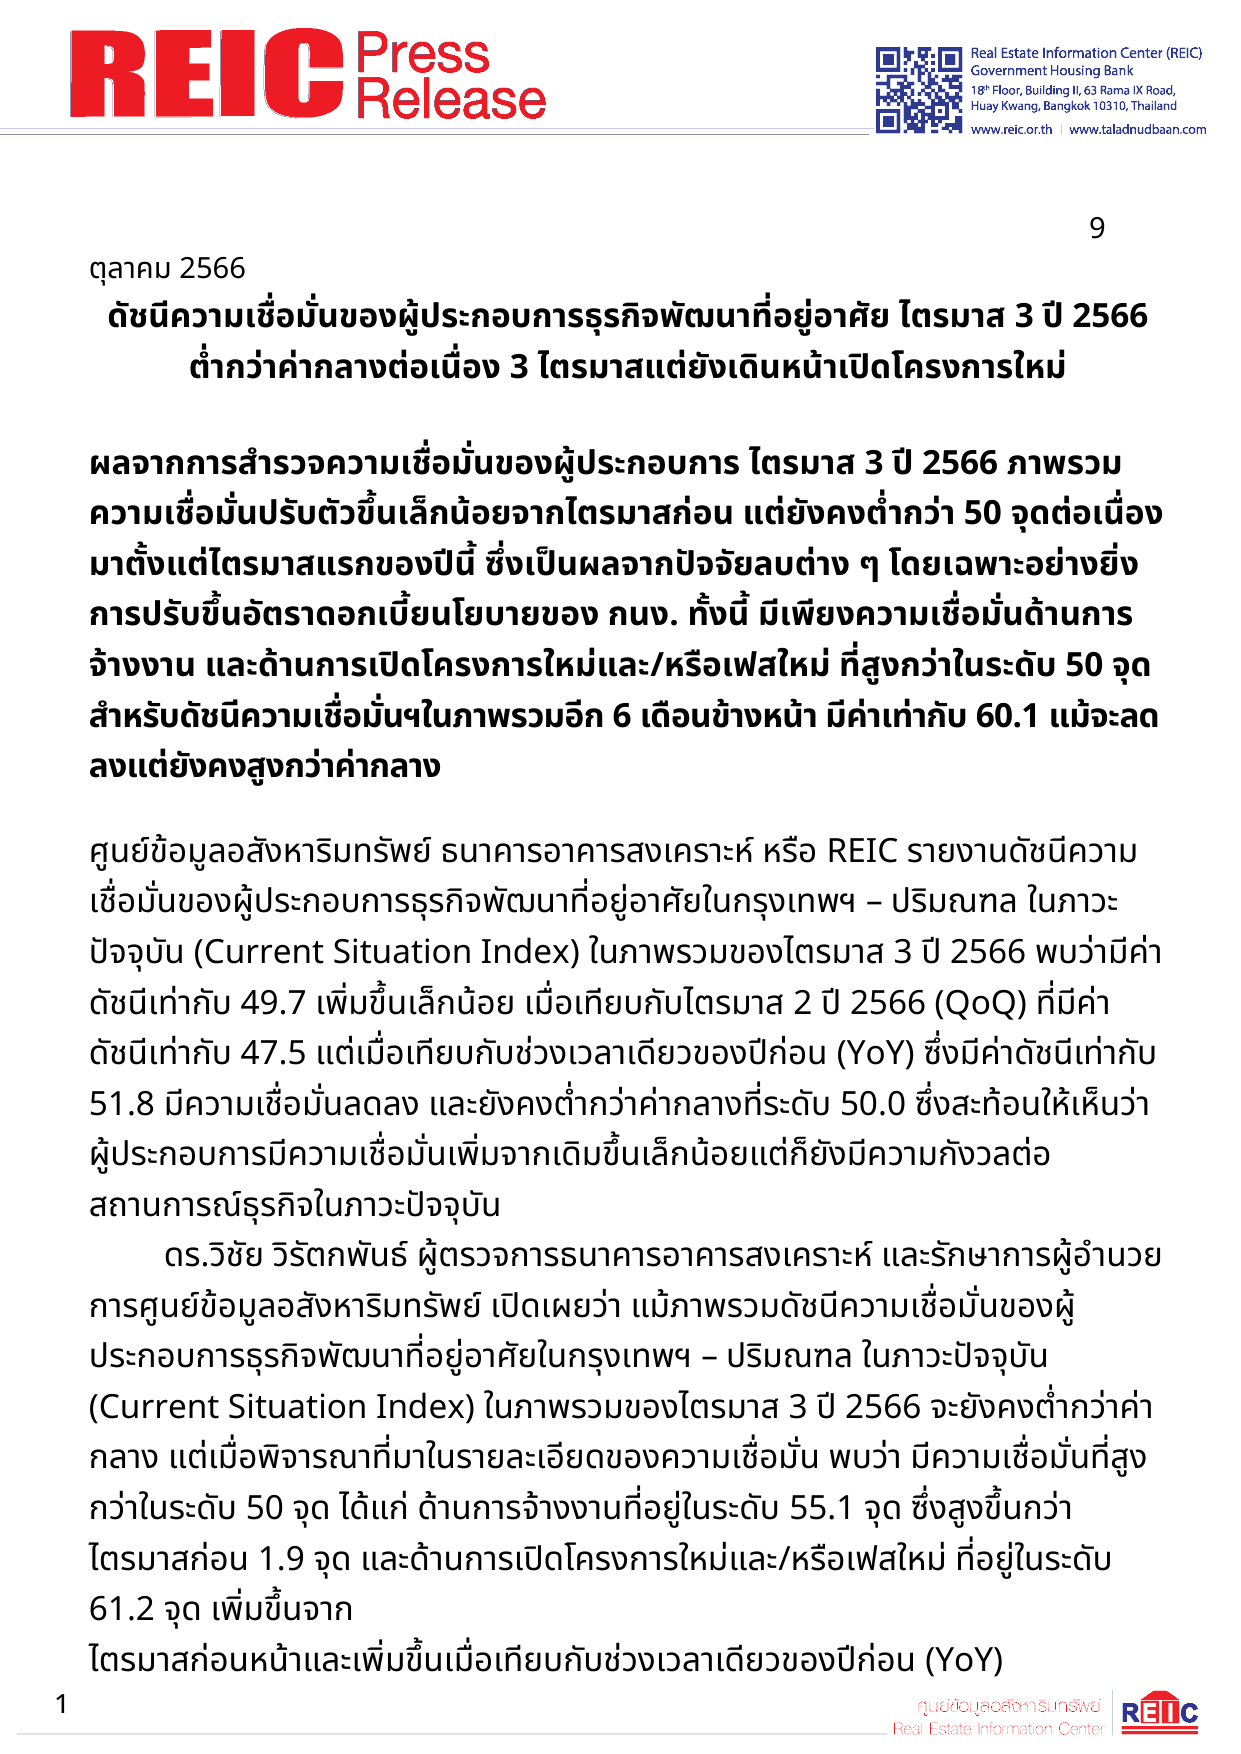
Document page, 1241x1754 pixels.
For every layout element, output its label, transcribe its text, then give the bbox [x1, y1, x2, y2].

text ผลจากการสำรวจความเชื่อมั่นของผู้ประกอบการ ไตรมาส 3 ปี 2566 ภาพรวมความเชื่อมั่นปรับตัวขึ้นเล็กน้อยจากไตรมาสก่อน แต่ยังคงต่ำกว่า 50 จุดต่อเนื่องมาตั้งแต่ไตรมาสแรกของปีนี้ ซึ่งเป็นผลจากปัจจัยลบต่าง ๆ โดยเฉพาะอย่างยิ่งการปรับขึ้นอัตราดอกเบี้ยนโยบายของ กนง. ทั้งนี้ มีเพียงความเชื่อมั่นด้านการจ้างงาน และด้านการเปิดโครงการใหม่และ/หรือเฟสใหม่ ที่สูงกว่าในระดับ 50 จุด สำหรับดัชนีความเชื่อมั่นฯในภาพรวมอีก 6 เดือนข้างหน้า มีค่าเท่ากับ 60.1 แม้จะลดลงแต่ยังคงสูงกว่าค่ากลาง [89, 438, 1167, 792]
text ศูนย์ข้อมูลอสังหาริมทรัพย์ ธนาคารอาคารสงเคราะห์ หรือ REIC รายงานดัชนีความเชื่อมั่นของผู้ประกอบการธุรกิจพัฒนาที่อยู่อาศัยในกรุงเทพฯ – ปริมณฑล ในภาวะปัจจุบัน (Current Situation Index) ในภาพรวมของไตรมาส 3 ปี 2566 พบว่ามีค่าดัชนีเท่ากับ 49.7 เพิ่มขึ้นเล็กน้อย เมื่อเทียบกับไตรมาส 2 ปี 2566 (QoQ) ที่มีค่าดัชนีเท่ากับ 47.5 แต่เมื่อเทียบกับช่วงเวลาเดียวของปีก่อน (YoY) ซึ่งมีค่าดัชนีเท่ากับ 51.8 มีความเชื่อมั่นลดลง และยังคงต่ำกว่าค่ากลางที่ระดับ 50.0 ซึ่งสะท้อนให้เห็นว่าผู้ประกอบการมีความเชื่อมั่นเพิ่มจากเดิมขึ้นเล็กน้อยแต่ก็ยังมีความกังวลต่อสถานการณ์ธุรกิจในภาวะปัจจุบัน [89, 827, 1167, 1231]
text ดัชนีความเชื่อมั่นของผู้ประกอบการธุรกิจพัฒนาที่อยู่อาศัย ไตรมาส 3 ปี 2566 [89, 292, 1167, 342]
text 9 ตุลาคม 2566 [89, 208, 1167, 292]
text ต่ำกว่าค่ากลางต่อเนื่อง 3 ไตรมาสแต่ยังเดินหน้าเปิดโครงการใหม่ [89, 342, 1167, 393]
text ดร.วิชัย วิรัตกพันธ์ ผู้ตรวจการธนาคารอาคารสงเคราะห์ และรักษาการผู้อำนวยการศูนย์ข้อมูลอสังหาริมทรัพย์ เปิดเผยว่า แม้ภาพรวมดัชนีความเชื่อมั่นของผู้ประกอบการธุรกิจพัฒนาที่อยู่อาศัยในกรุงเทพฯ – ปริมณฑล ในภาวะปัจจุบัน (Current Situation Index) ในภาพรวมของไตรมาส 3 ปี 2566 จะยังคงต่ำกว่าค่ากลาง แต่เมื่อพิจารณาที่มาในรายละเอียดของความเชื่อมั่น พบว่า มีความเชื่อมั่นที่สูงกว่าในระดับ 50 จุด ได้แก่ ด้านการจ้างงานที่อยู่ในระดับ 55.1 จุด ซึ่งสูงขึ้นกว่าไตรมาสก่อน 1.9 จุด และด้านการเปิดโครงการใหม่และ/หรือเฟสใหม่ ที่อยู่ในระดับ 61.2 จุด เพิ่มขึ้นจาก ไตรมาสก่อนหน้าและเพิ่มขึ้นเมื่อเทียบกับช่วงเวลาเดียวของปีก่อน (YoY) [89, 1231, 1167, 1686]
picture [0, 0, 1240, 1754]
